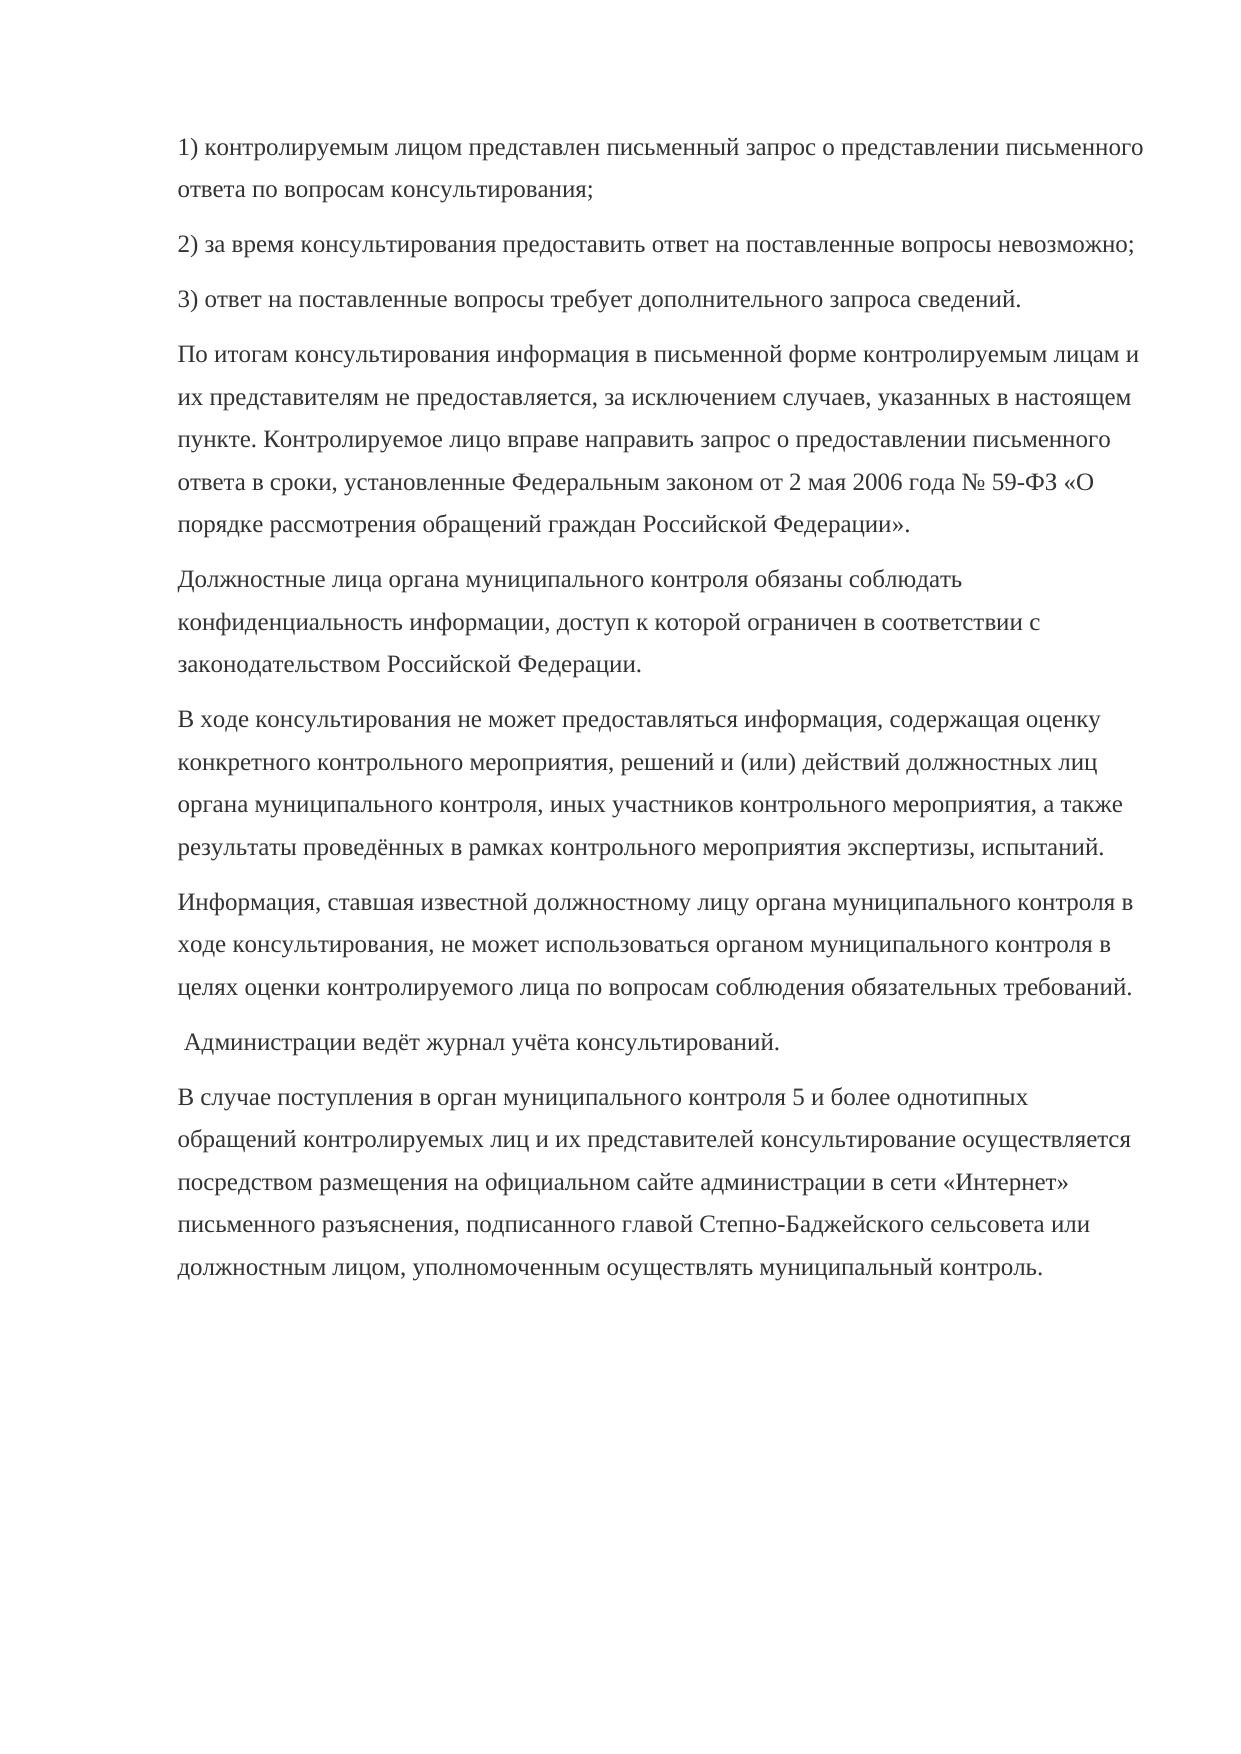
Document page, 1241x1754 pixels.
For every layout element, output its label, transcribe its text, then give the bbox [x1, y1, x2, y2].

text Должностные лица органа муниципального контроля обязаны соблюдать конфиденциальность информации, доступ к которой ограничен в соответствии с законодательством Российской Федерации. [177, 551, 1152, 678]
text 3) ответ на поставленные вопросы требует дополнительного запроса сведений. [177, 271, 1152, 313]
text В ходе консультирования не может предоставляться информация, содержащая оценку конкретного контрольного мероприятия, решений и (или) действий должностных лиц органа муниципального контроля, иных участников контрольного мероприятия, а также результаты проведённых в рамках контрольного мероприятия экспертизы, испытаний. [177, 691, 1152, 861]
text 1) контролируемым лицом представлен письменный запрос о представлении письменного ответа по вопросам консультирования; [177, 118, 1152, 203]
text По итогам консультирования информация в письменной форме контролируемым лицам и их представителям не предоставляется, за исключением случаев, указанных в настоящем пункте. Контролируемое лицо вправе направить запрос о предоставлении письменного ответа в сроки, установленные Федеральным законом от 2 мая 2006 года № 59-ФЗ «О порядке рассмотрения обращений граждан Российской Федерации». [177, 326, 1152, 538]
text 2) за время консультирования предоставить ответ на поставленные вопросы невозможно; [177, 216, 1152, 258]
text В случае поступления в орган муниципального контроля 5 и более однотипных обращений контролируемых лиц и их представителей консультирование осуществляется посредством размещения на официальном сайте администрации в сети «Интернет» письменного разъяснения, подписанного главой Степно-Баджейского сельсовета или должностным лицом, уполномоченным осуществлять муниципальный контроль. [177, 1068, 1152, 1281]
text Информация, ставшая известной должностному лицу органа муниципального контроля в ходе консультирования, не может использоваться органом муниципального контроля в целях оценки контролируемого лица по вопросам соблюдения обязательных требований. [177, 873, 1152, 1001]
text Администрации ведёт журнал учёта консультирований. [177, 1013, 1152, 1056]
